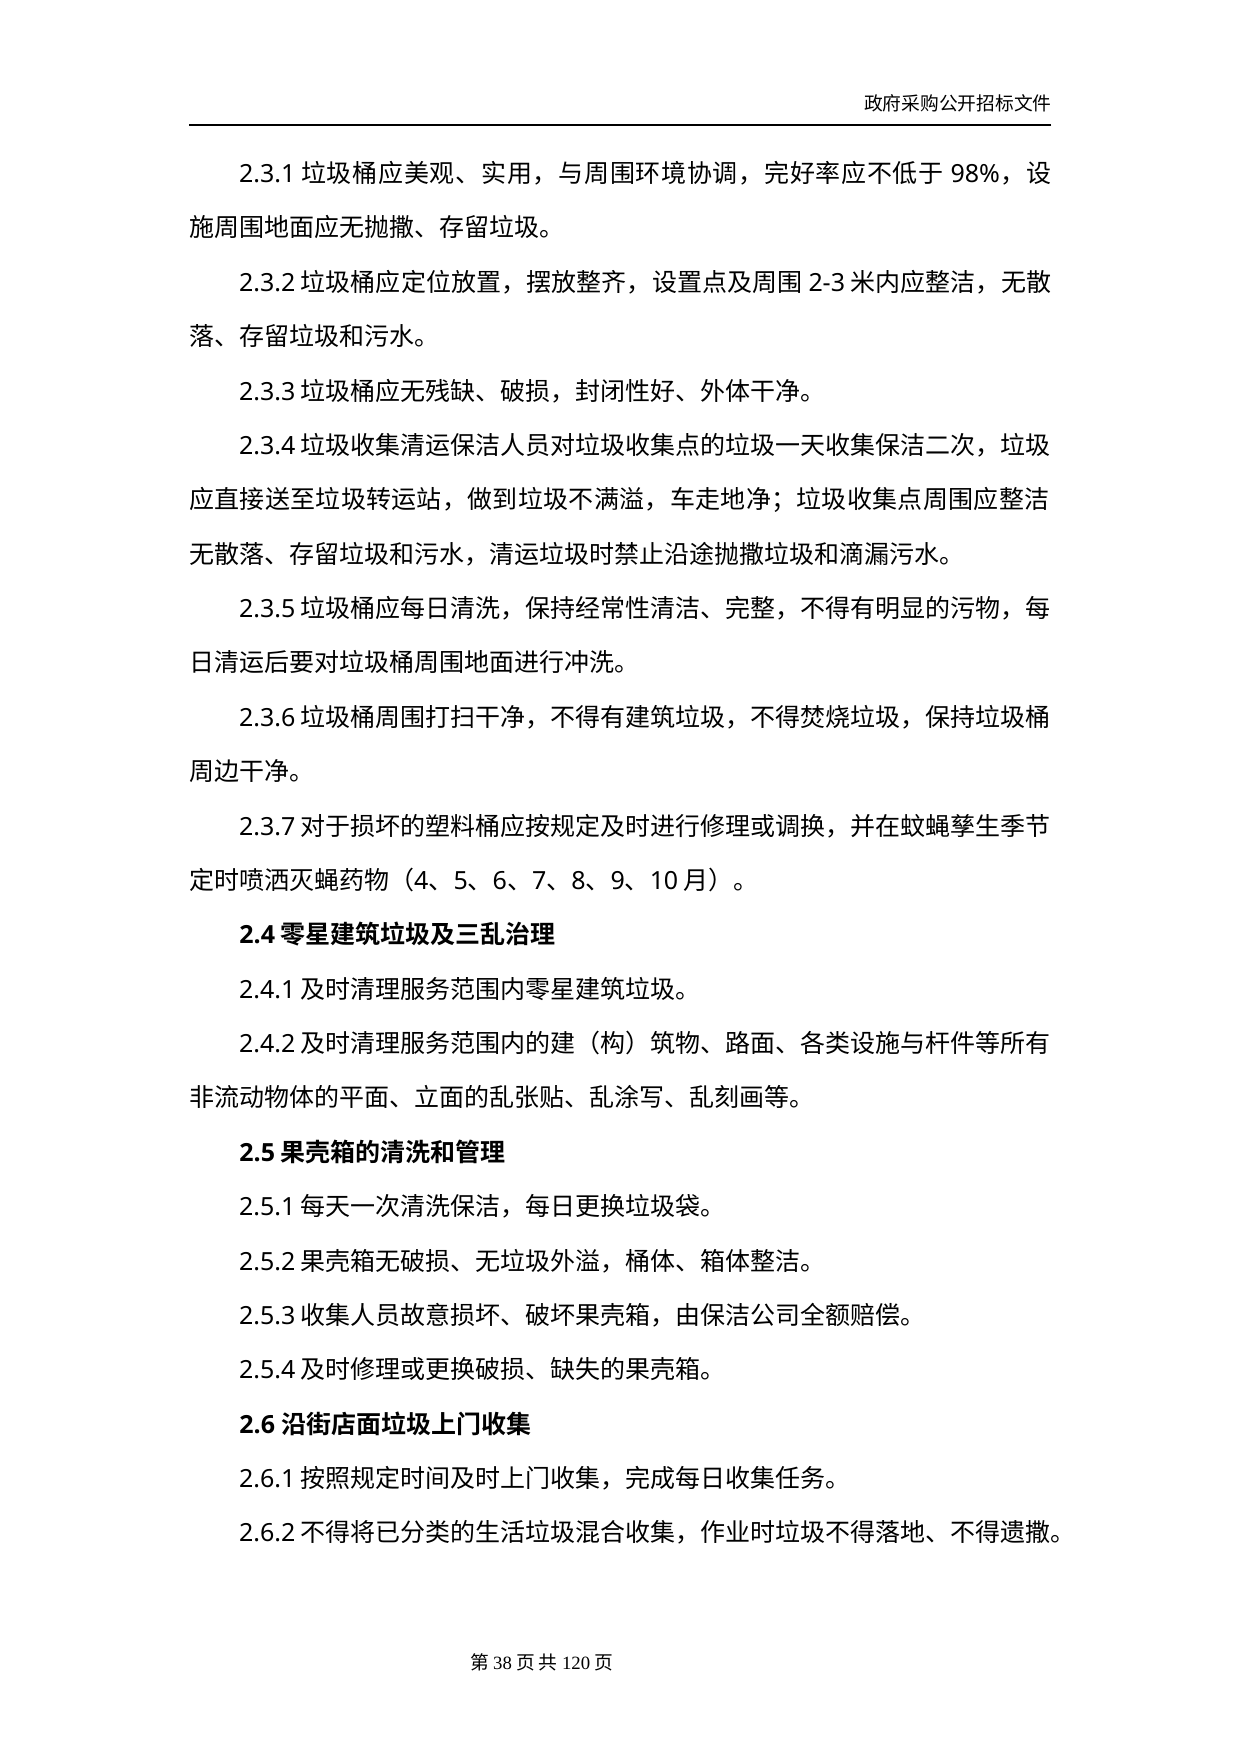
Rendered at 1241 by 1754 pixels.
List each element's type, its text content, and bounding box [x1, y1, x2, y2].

text 2.5.1每天一次清洗保洁，每日更换垃圾袋。 [189, 1187, 1051, 1223]
text 2.3.3垃圾桶应无残缺、破损，封闭性好、外体干净。 [189, 371, 1051, 407]
text 2.5果壳箱的清洗和管理 [189, 1132, 1051, 1168]
text 2.6.2不得将已分类的生活垃圾混合收集，作业时垃圾不得落地、不得遗撒。 [189, 1513, 1051, 1549]
text 2.4.1及时清理服务范围内零星建筑垃圾。 [189, 969, 1051, 1005]
text 2.3.2垃圾桶应定位放置，摆放整齐，设置点及周围2-3米内应整洁，无散落、存留垃圾和污水。 [189, 262, 1051, 353]
text 2.5.3收集人员故意损坏、破坏果壳箱，由保洁公司全额赔偿。 [189, 1295, 1051, 1332]
text 2.3.1垃圾桶应美观、实用，与周围环境协调，完好率应不低于98%，设施周围地面应无抛撒、存留垃圾。 [189, 153, 1051, 244]
text 2.5.2果壳箱无破损、无垃圾外溢，桶体、箱体整洁。 [189, 1241, 1051, 1277]
text 2.3.4垃圾收集清运保洁人员对垃圾收集点的垃圾一天收集保洁二次，垃圾应直接送至垃圾转运站，做到垃圾不满溢，车走地净；垃圾收集点周围应整洁，无散落、存留垃圾和污水，清运垃圾时禁止沿途抛撒垃圾和滴漏污水。 [189, 425, 1051, 570]
text 2.3.6垃圾桶周围打扫干净，不得有建筑垃圾，不得焚烧垃圾，保持垃圾桶周边干净。 [189, 697, 1051, 788]
text 2.6 沿街店面垃圾上门收集 [189, 1404, 1051, 1440]
text 2.4.2及时清理服务范围内的建（构）筑物、路面、各类设施与杆件等所有非流动物体的平面、立面的乱张贴、乱涂写、乱刻画等。 [189, 1023, 1051, 1114]
text 2.6.1按照规定时间及时上门收集，完成每日收集任务。 [189, 1458, 1051, 1495]
text 2.5.4及时修理或更换破损、缺失的果壳箱。 [189, 1350, 1051, 1386]
text 2.3.7对于损坏的塑料桶应按规定及时进行修理或调换，并在蚊蝇孳生季节定时喷洒灭蝇药物（4、5、6、7、8、9、10月）。 [189, 806, 1051, 897]
text 2.4零星建筑垃圾及三乱治理 [189, 915, 1051, 951]
text 2.3.5垃圾桶应每日清洗，保持经常性清洁、完整，不得有明显的污物，每日清运后要对垃圾桶周围地面进行冲洗。 [189, 588, 1051, 679]
